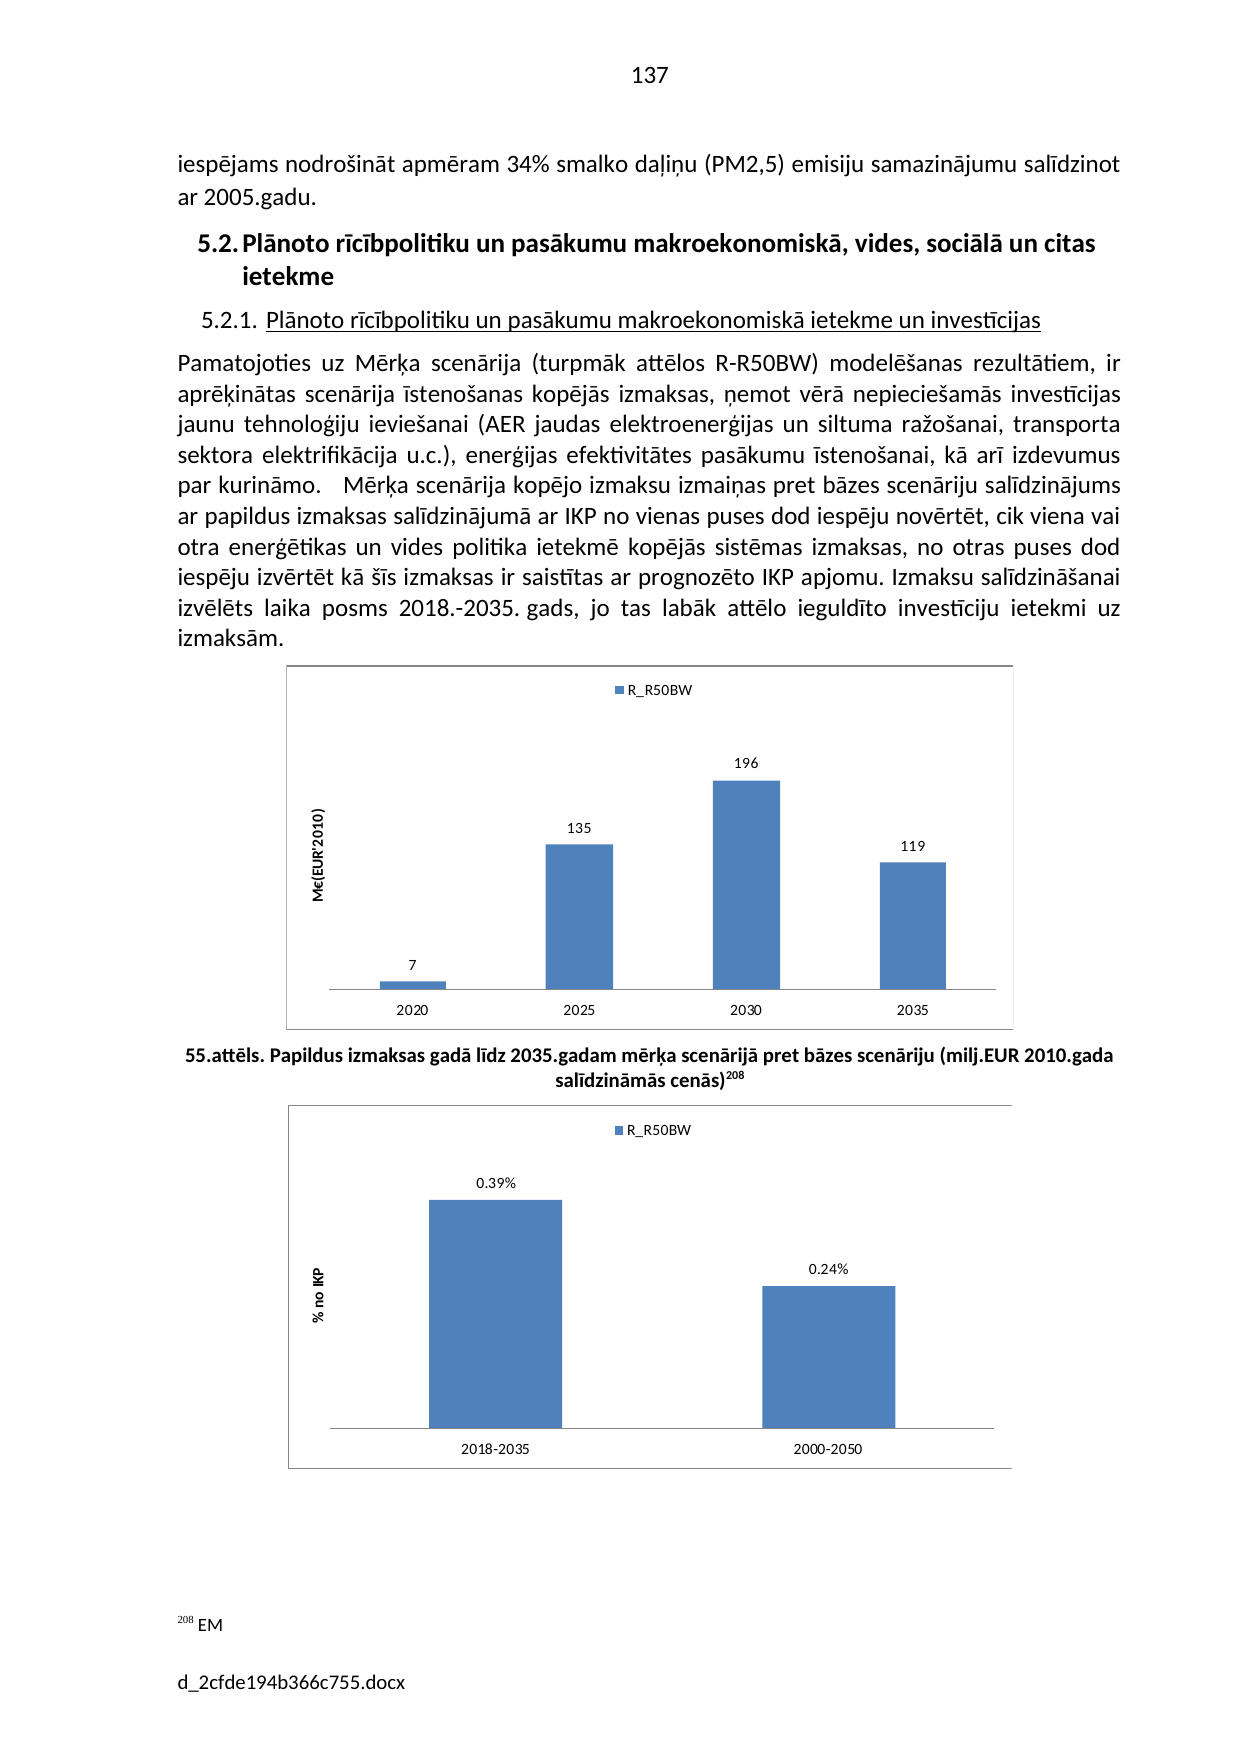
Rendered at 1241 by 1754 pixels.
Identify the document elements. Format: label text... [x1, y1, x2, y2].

text Pamatojoties uz Mērķa scenārija (turpmāk attēlos R-R50BW) modelēšanas rezultātiem, ir aprēķinātas scenārija īstenošanas kopējās izmaksas, ņemot vērā nepieciešamās investīcijas jaunu tehnoloģiju ieviešanai (AER jaudas elektroenerģijas un siltuma ražošanai, transporta sektora elektrifikācija u.c.), enerģijas efektivitātes pasākumu īstenošanai, kā arī izdevumus par kurināmo. Mērķa scenārija kopējo izmaksu izmaiņas pret bāzes scenāriju salīdzinājums ar papildus izmaksas salīdzinājumā ar IKP no vienas puses dod iespēju novērtēt, cik viena vai otra enerģētikas un vides politika ietekmē kopējās sistēmas izmaksas, no otras puses dod iespēju izvērtēt kā šīs izmaksas ir saistītas ar prognozēto IKP apjomu. Izmaksu salīdzināšanai izvēlēts laika posms 2018.-2035. gads, jo tas labāk attēlo ieguldīto investīciju ietekmi uz izmaksām. [177, 348, 1122, 653]
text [177, 148, 1122, 211]
subtitle Plānoto rīcībpolitiku un pasākumu makroekonomiskā ietekme un investīcijas [201, 304, 1122, 335]
subtitle Plānoto rīcībpolitiku un pasākumu makroekonomiskā, vides, sociālā un citas ietekme [197, 226, 1122, 292]
